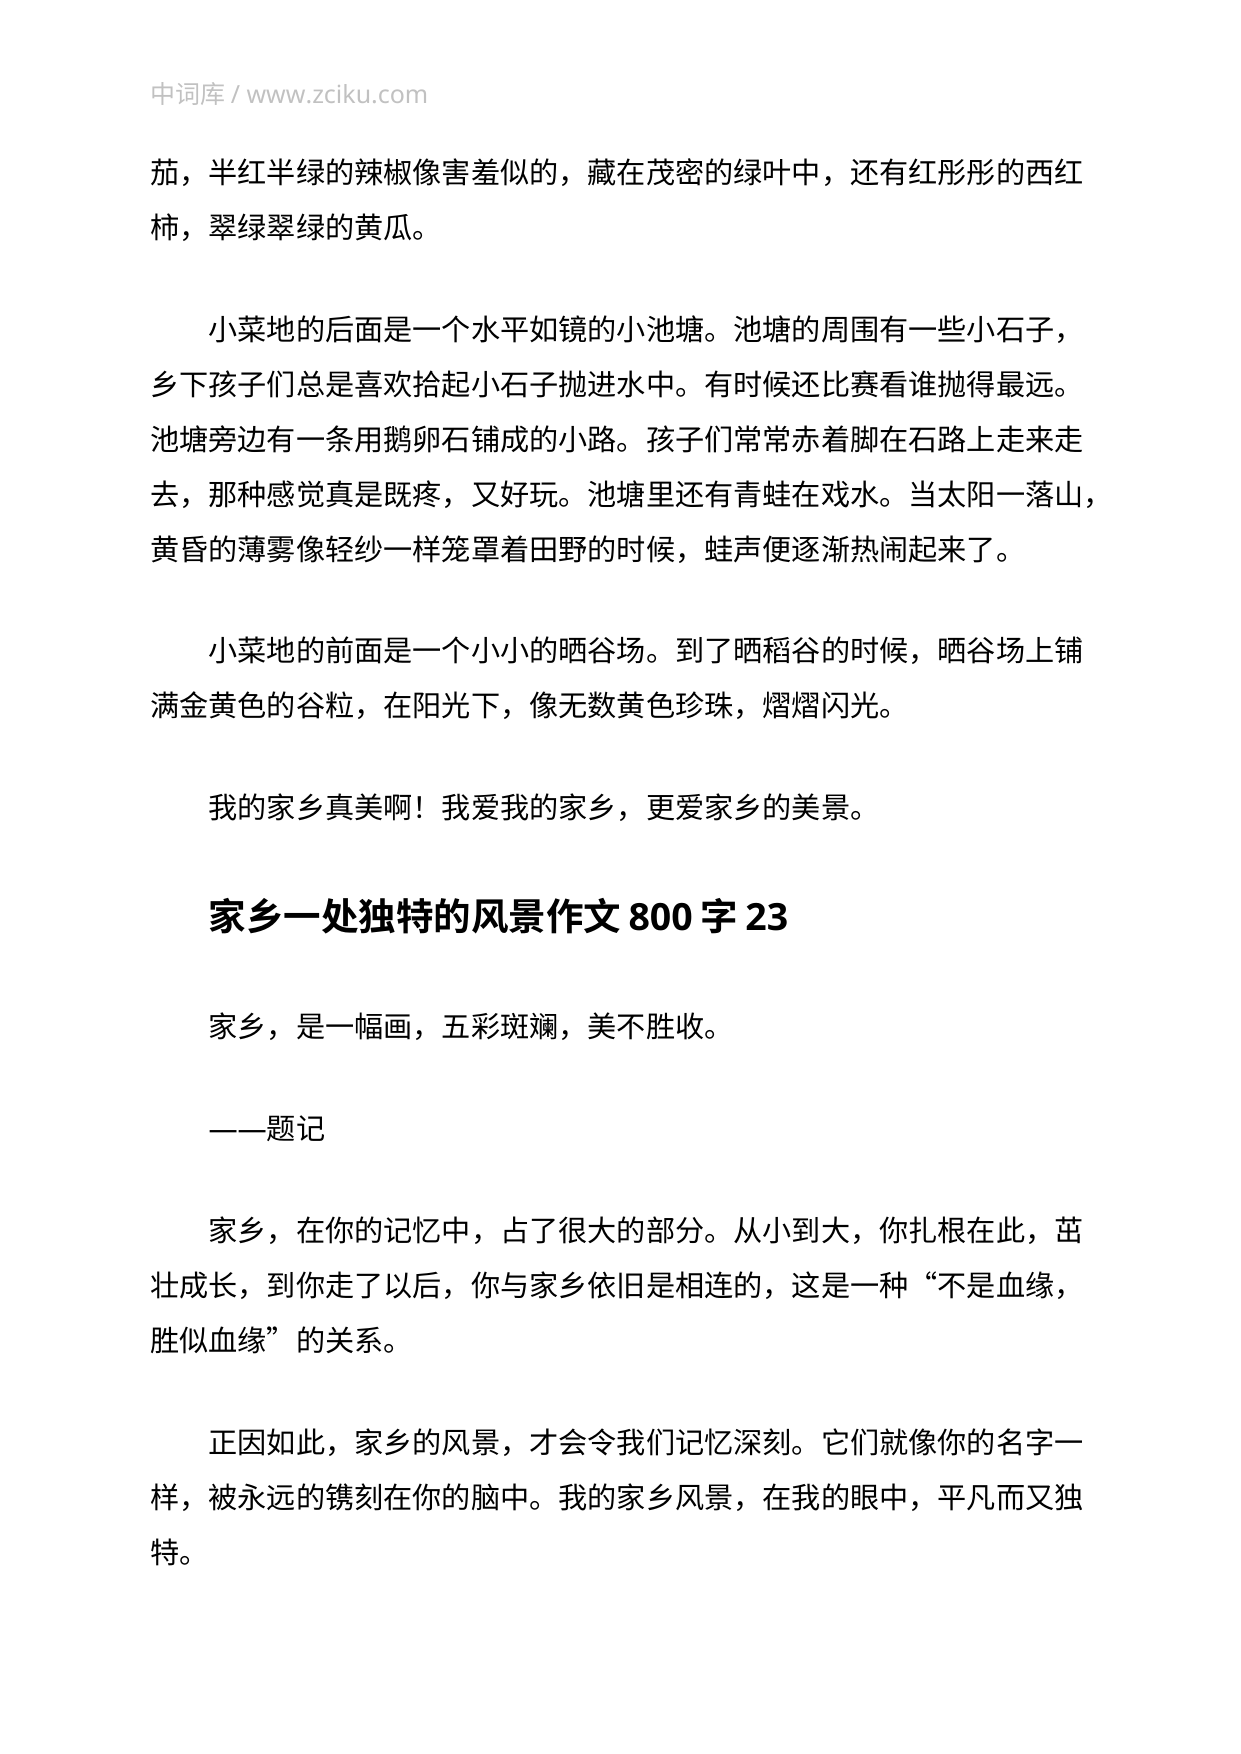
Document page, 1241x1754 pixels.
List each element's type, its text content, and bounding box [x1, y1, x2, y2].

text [150, 150, 1090, 247]
text ——题记 [150, 1106, 1090, 1148]
text 我的家乡真美啊！我爱我的家乡，更爱家乡的美景。 [150, 785, 1090, 827]
text 小菜地的后面是一个水平如镜的小池塘。池塘的周围有一些小石子，乡下孩子们总是喜欢拾起小石子抛进水中。有时候还比赛看谁抛得最远。池塘旁边有一条用鹅卵石铺成的小路。孩子们常常赤着脚在石路上走来走去，那种感觉真是既疼，又好玩。池塘里还有青蛙在戏水。当太阳一落山，黄昏的薄雾像轻纱一样笼罩着田野的时候，蛙声便逐渐热闹起来了。 [150, 307, 1090, 568]
text 正因如此，家乡的风景，才会令我们记忆深刻。它们就像你的名字一样，被永远的镌刻在你的脑中。我的家乡风景，在我的眼中，平凡而又独特。 [150, 1419, 1090, 1571]
text 家乡，在你的记忆中，占了很大的部分。从小到大，你扎根在此，茁壮成长，到你走了以后，你与家乡依旧是相连的，这是一种“不是血缘，胜似血缘”的关系。 [150, 1208, 1090, 1360]
text 家乡，是一幅画，五彩斑斓，美不胜收。 [150, 1004, 1090, 1046]
text 家乡一处独特的风景作文800字23 [150, 886, 1090, 941]
text 小菜地的前面是一个小小的晒谷场。到了晒稻谷的时候，晒谷场上铺满金黄色的谷粒，在阳光下，像无数黄色珍珠，熠熠闪光。 [150, 628, 1090, 725]
